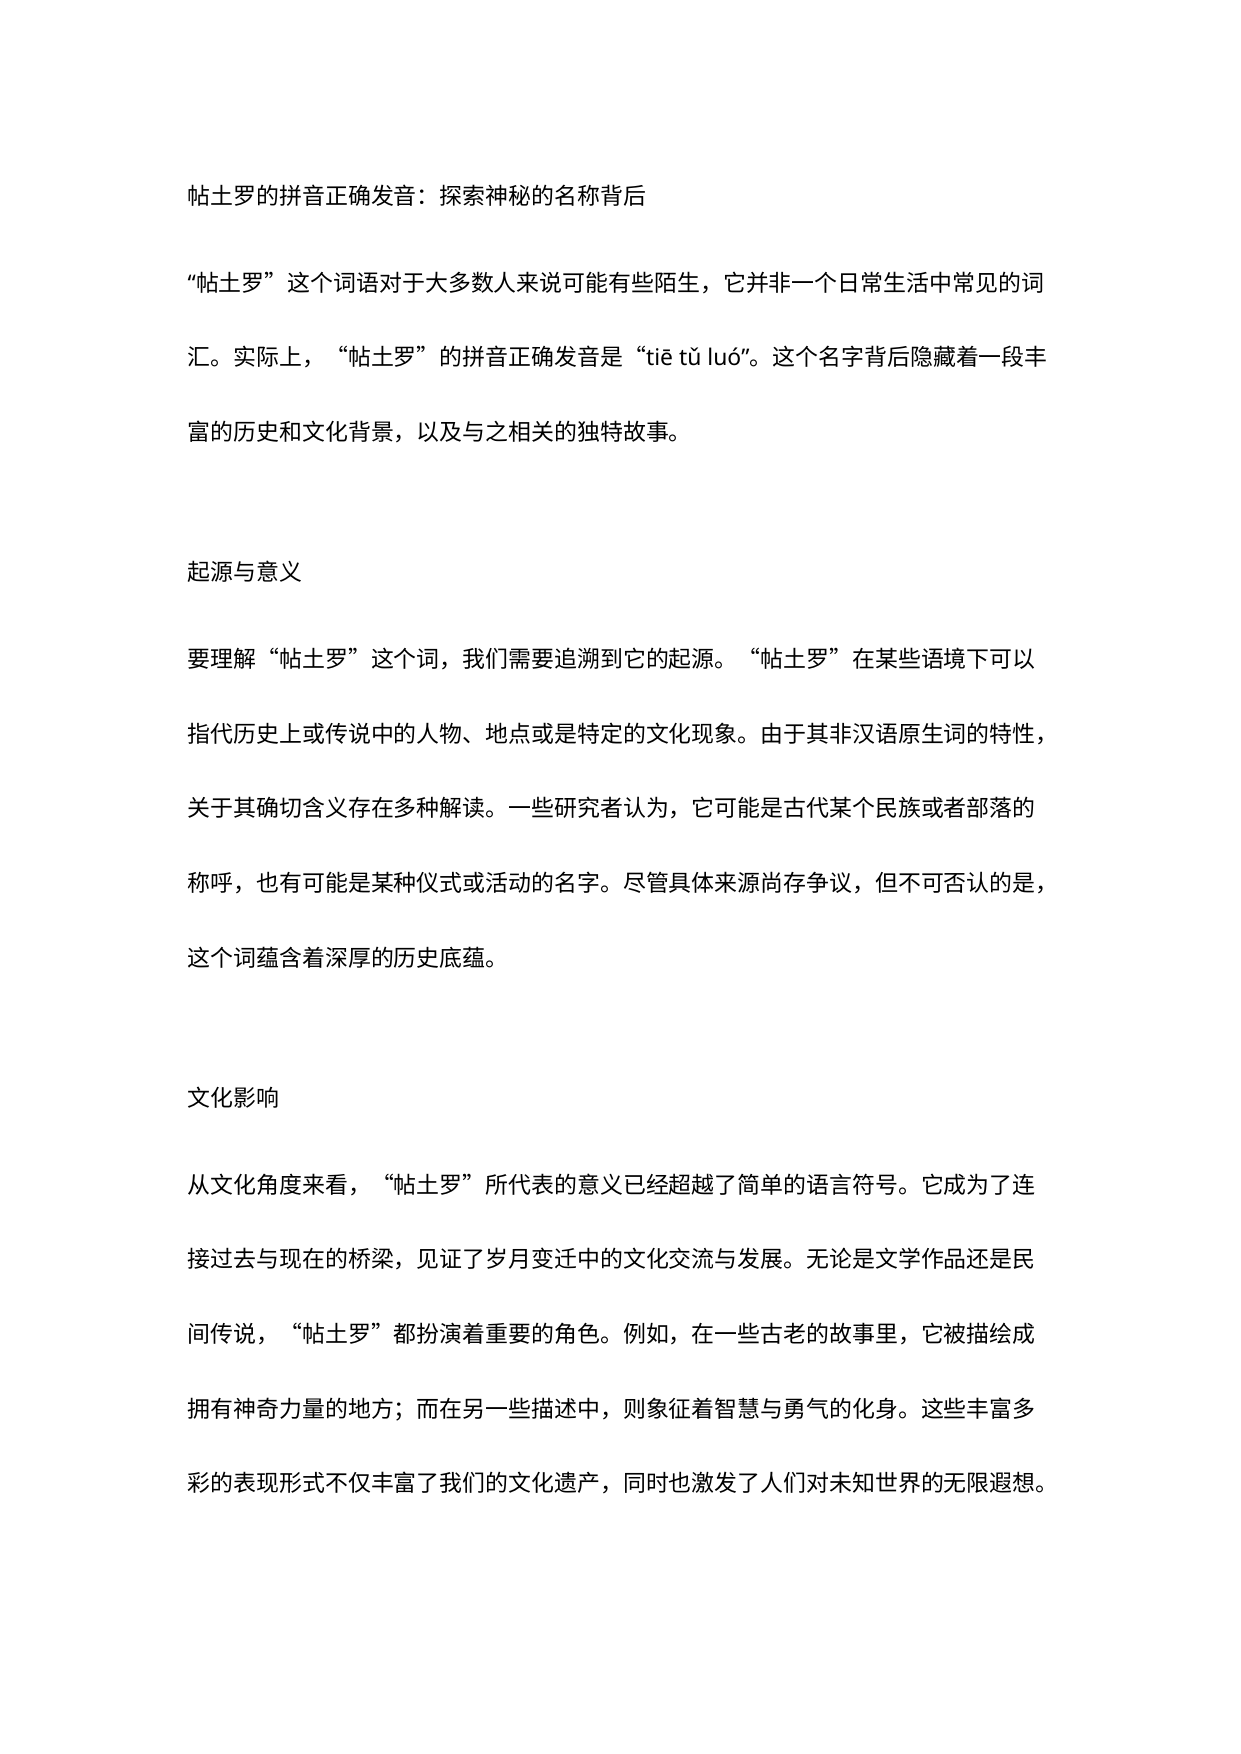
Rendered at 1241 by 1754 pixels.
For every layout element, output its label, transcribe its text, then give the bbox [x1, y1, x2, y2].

text 帖土罗的拼音正确发音：探索神秘的名称背后 [187, 162, 1053, 227]
text 要理解“帖土罗”这个词，我们需要追溯到它的起源。“帖土罗”在某些语境下可以指代历史上或传说中的人物、地点或是特定的文化现象。由于其非汉语原生词的特性，关于其确切含义存在多种解读。一些研究者认为，它可能是古代某个民族或者部落的称呼，也有可能是某种仪式或活动的名字。尽管具体来源尚存争议，但不可否认的是，这个词蕴含着深厚的历史底蕴。 [187, 625, 1053, 989]
text 文化影响 [187, 1064, 1053, 1129]
text 从文化角度来看，“帖土罗”所代表的意义已经超越了简单的语言符号。它成为了连接过去与现在的桥梁，见证了岁月变迁中的文化交流与发展。无论是文学作品还是民间传说，“帖土罗”都扮演着重要的角色。例如，在一些古老的故事里，它被描绘成拥有神奇力量的地方；而在另一些描述中，则象征着智慧与勇气的化身。这些丰富多彩的表现形式不仅丰富了我们的文化遗产，同时也激发了人们对未知世界的无限遐想。 [187, 1151, 1053, 1514]
text “帖土罗”这个词语对于大多数人来说可能有些陌生，它并非一个日常生活中常见的词汇。实际上，“帖土罗”的拼音正确发音是“tiē tǔ luó”。这个名字背后隐藏着一段丰富的历史和文化背景，以及与之相关的独特故事。 [187, 248, 1053, 463]
text 起源与意义 [187, 538, 1053, 603]
